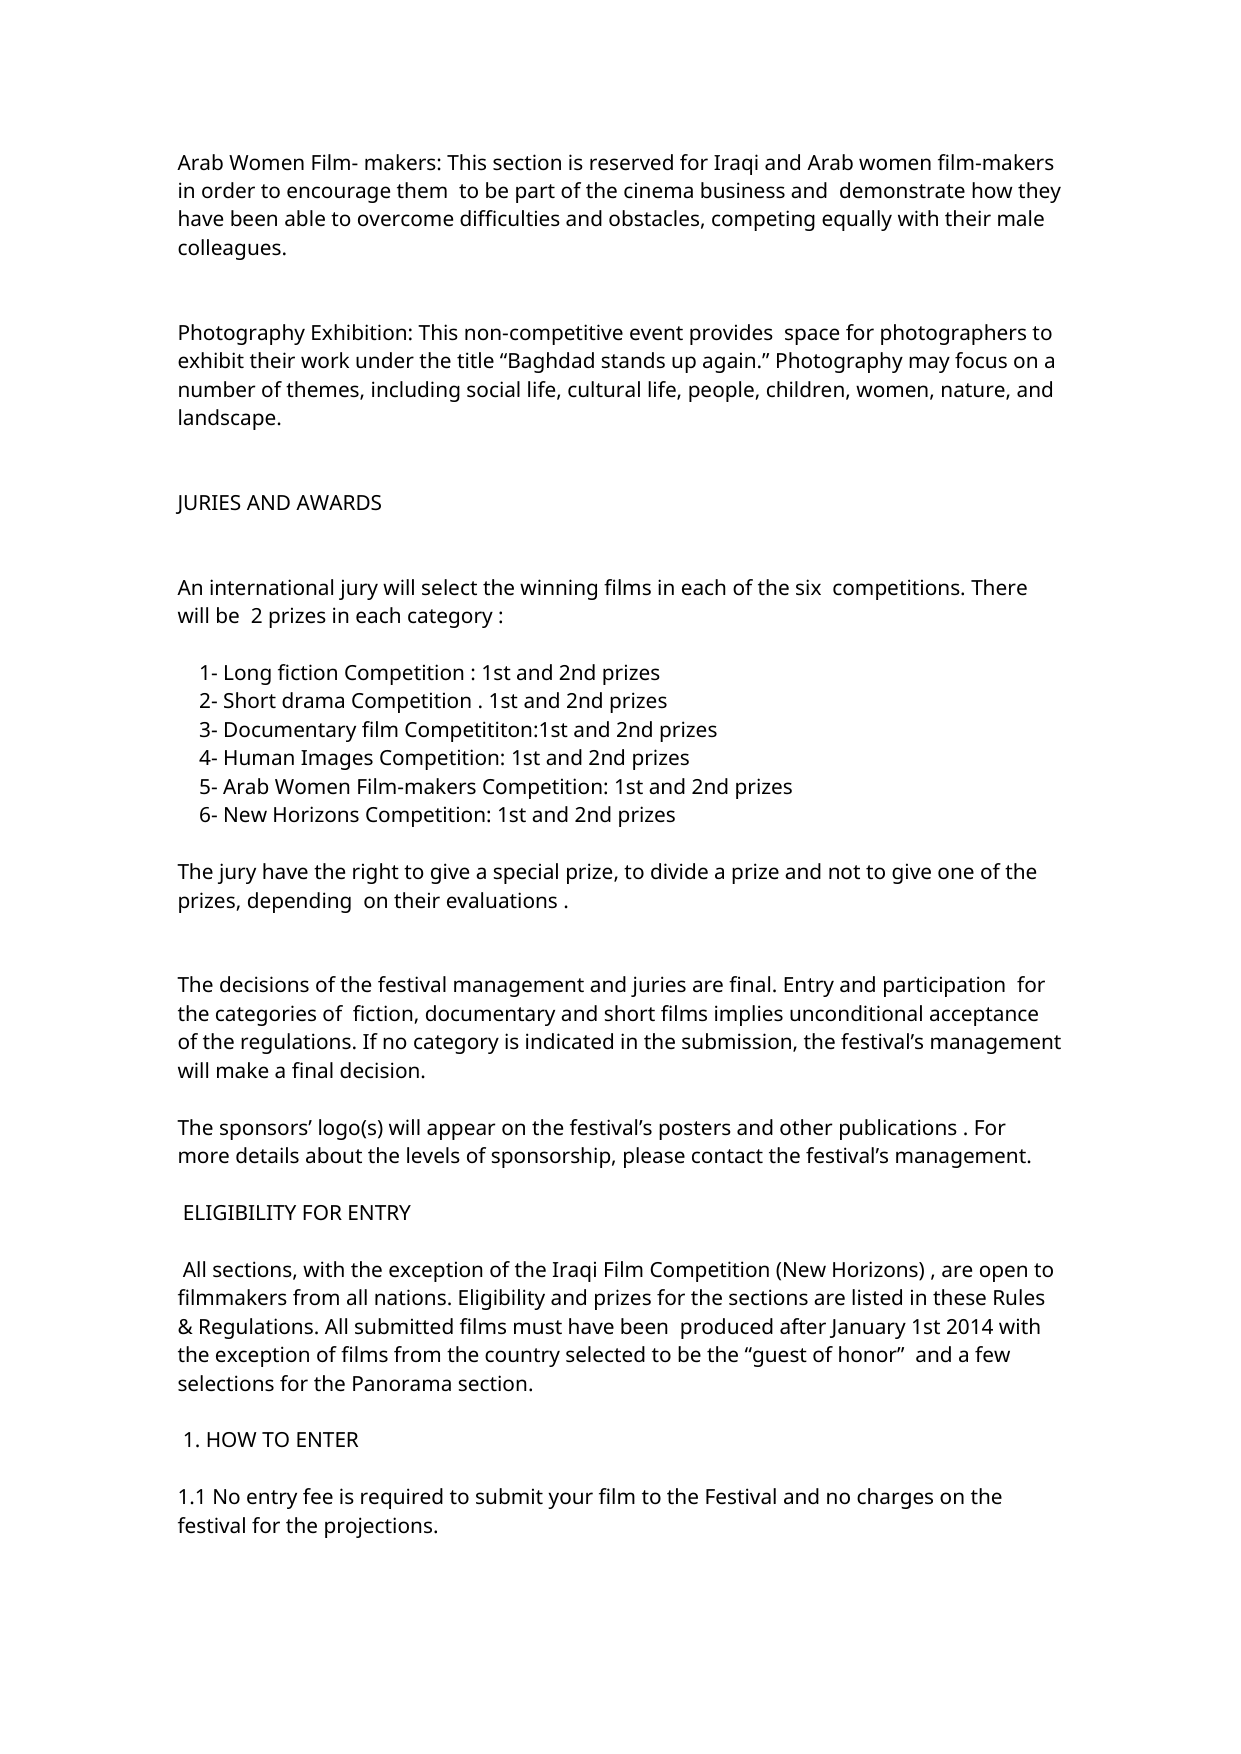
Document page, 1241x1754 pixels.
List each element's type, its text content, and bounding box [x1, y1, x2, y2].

text 1- Long fiction Competition : 1st and 2nd prizes [177, 658, 1063, 687]
text Photography Exhibition: This non-competitive event provides space for photographers to exhibit their work under the title “Baghdad stands up again.” Photography may focus on a number of themes, including social life, cultural life, people, children, women, nature, and landscape. [177, 318, 1063, 432]
text An international jury will select the winning films in each of the six competitions. There will be 2 prizes in each category : [177, 573, 1063, 630]
text The decisions of the festival management and juries are final. Entry and participation for the categories of fiction, documentary and short films implies unconditional acceptance of the regulations. If no category is indicated in the submission, the festival’s management will make a final decision. [177, 971, 1063, 1084]
text JURIES AND AWARDS [177, 488, 1063, 516]
text 3- Documentary film Competititon:1st and 2nd prizes [177, 715, 1063, 743]
text 5- Arab Women Film-makers Competition: 1st and 2nd prizes [177, 772, 1063, 800]
text The jury have the right to give a special prize, to divide a prize and not to give one of the prizes, depending on their evaluations . [177, 857, 1063, 914]
text 6- New Horizons Competition: 1st and 2nd prizes [177, 800, 1063, 829]
text 1. HOW TO ENTER [177, 1426, 1063, 1454]
text Arab Women Film- makers: This section is reserved for Iraqi and Arab women film-makers in order to encourage them to be part of the cinema business and demonstrate how they have been able to overcome difficulties and obstacles, competing equally with their male colleagues. [177, 148, 1063, 261]
text 4- Human Images Competition: 1st and 2nd prizes [177, 743, 1063, 772]
text The sponsors’ logo(s) will appear on the festival’s posters and other publications . For more details about the levels of sponsorship, please contact the festival’s management. [177, 1113, 1063, 1170]
text 2- Short drama Competition . 1st and 2nd prizes [177, 687, 1063, 715]
text All sections, with the exception of the Iraqi Film Competition (New Horizons) , are open to filmmakers from all nations. Eligibility and prizes for the sections are listed in these Rules & Regulations. All submitted films must have been produced after January 1st 2014 with the exception of films from the country selected to be the “guest of honor” and a few selections for the Panorama section. [177, 1255, 1063, 1397]
text ELIGIBILITY FOR ENTRY [177, 1198, 1063, 1227]
text 1.1 No entry fee is required to submit your film to the Festival and no charges on the festival for the projections. [177, 1482, 1063, 1539]
